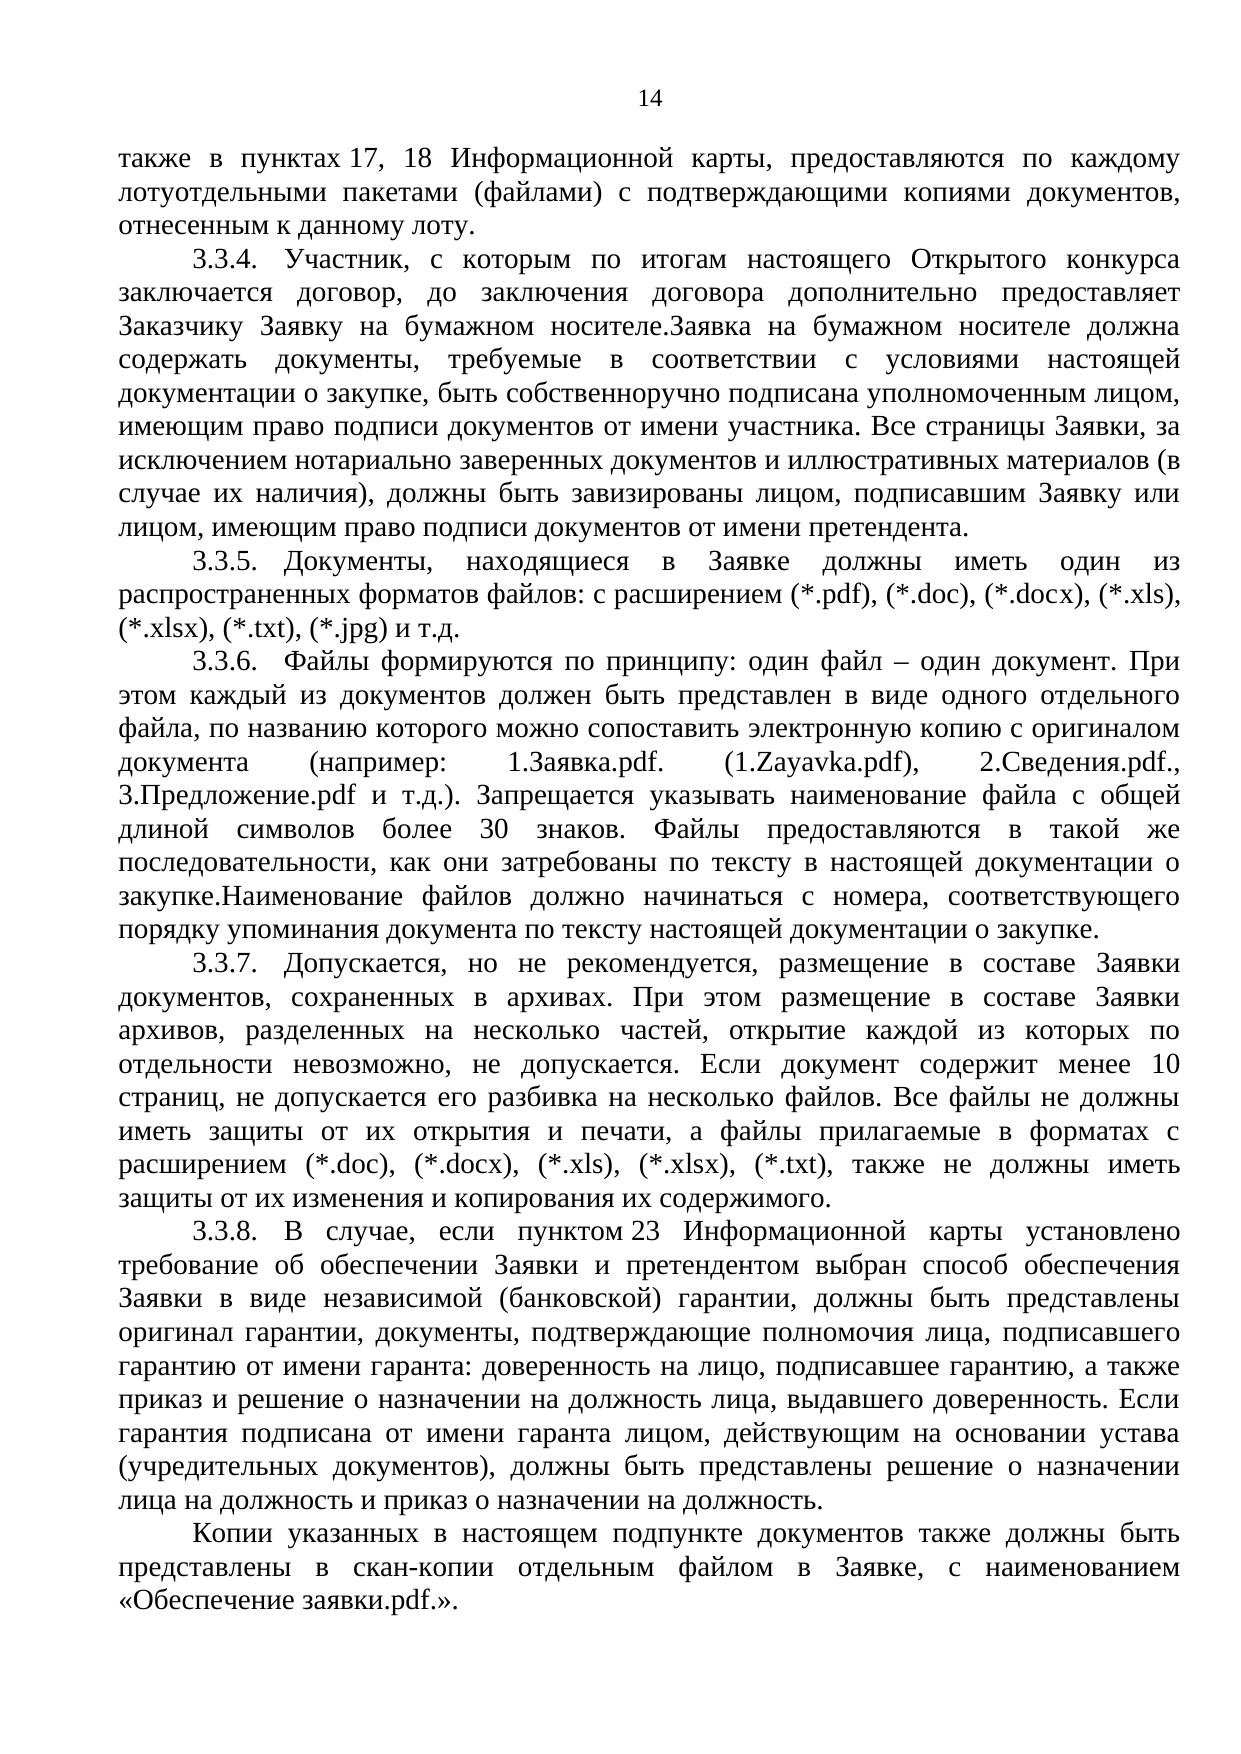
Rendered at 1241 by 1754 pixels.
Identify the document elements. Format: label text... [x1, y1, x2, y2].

list Документы, находящиеся в Заявке должны иметь один из распространенных форматов файлов: с расширением (*.pdf), (*.doc), (*.docx), (*.xls), (*.xlsx), (*.txt), (*.jpg) и т.д. [118, 543, 1181, 643]
list В случае, если пунктом 23 Информационной карты установлено требование об обеспечении Заявки и претендентом выбран способ обеспечения Заявки в виде независимой (банковской) гарантии, должны быть представлены оригинал гарантии, документы, подтверждающие полномочия лица, подписавшего гарантию от имени гаранта: доверенность на лицо, подписавшее гарантию, а также приказ и решение о назначении на должность лица, выдавшего доверенность. Если гарантия подписана от имени гаранта лицом, действующим на основании устава (учредительных документов), должны быть представлены решение о назначении лица на должность и приказ о назначении на должность. [118, 1213, 1181, 1515]
list Файлы формируются по принципу: один файл – один документ. При этом каждый из документов должен быть представлен в виде одного отдельного файла, по названию которого можно сопоставить электронную копию с оригиналом документа (например: 1.Заявка.pdf. (1.Zayavka.pdf), 2.Сведения.pdf., 3.Предложение.pdf и т.д.). Запрещается указывать наименование файла с общей длиной символов более 30 знаков. Файлы предоставляются в такой же последовательности, как они затребованы по тексту в настоящей документации о закупке.Наименование файлов должно начинаться с номера, соответствующего порядку упоминания документа по тексту настоящей документации о закупке. [118, 643, 1181, 945]
list Допускается, но не рекомендуется, размещение в составе Заявки документов, сохраненных в архивах. При этом размещение в составе Заявки архивов, разделенных на несколько частей, открытие каждой из которых по отдельности невозможно, не допускается. Если документ содержит менее 10 страниц, не допускается его разбивка на несколько файлов. Все файлы не должны иметь защиты от их открытия и печати, а файлы прилагаемые в форматах с расширением (*.doc), (*.docx), (*.xls), (*.xlsx), (*.txt), также не должны иметь защиты от их изменения и копирования их содержимого. [118, 945, 1181, 1213]
list Участник, с которым по итогам настоящего Открытого конкурса заключается договор, до заключения договора дополнительно предоставляет Заказчику Заявку на бумажном носителе.Заявка на бумажном носителе должна содержать документы, требуемые в соответствии с условиями настоящей документации о закупке, быть собственноручно подписана уполномоченным лицом, имеющим право подписи документов от имени участника. Все страницы Заявки, за исключением нотариально заверенных документов и иллюстративных материалов (в случае их наличия), должны быть завизированы лицом, подписавшим Заявку или лицом, имеющим право подписи документов от имени претендента. [118, 241, 1181, 543]
text Копии указанных в настоящем подпункте документов также должны быть представлены в скан-копии отдельным файлом в Заявке, с наименованием «Обеспечение заявки.pdf.». [118, 1515, 1181, 1616]
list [118, 140, 1181, 241]
